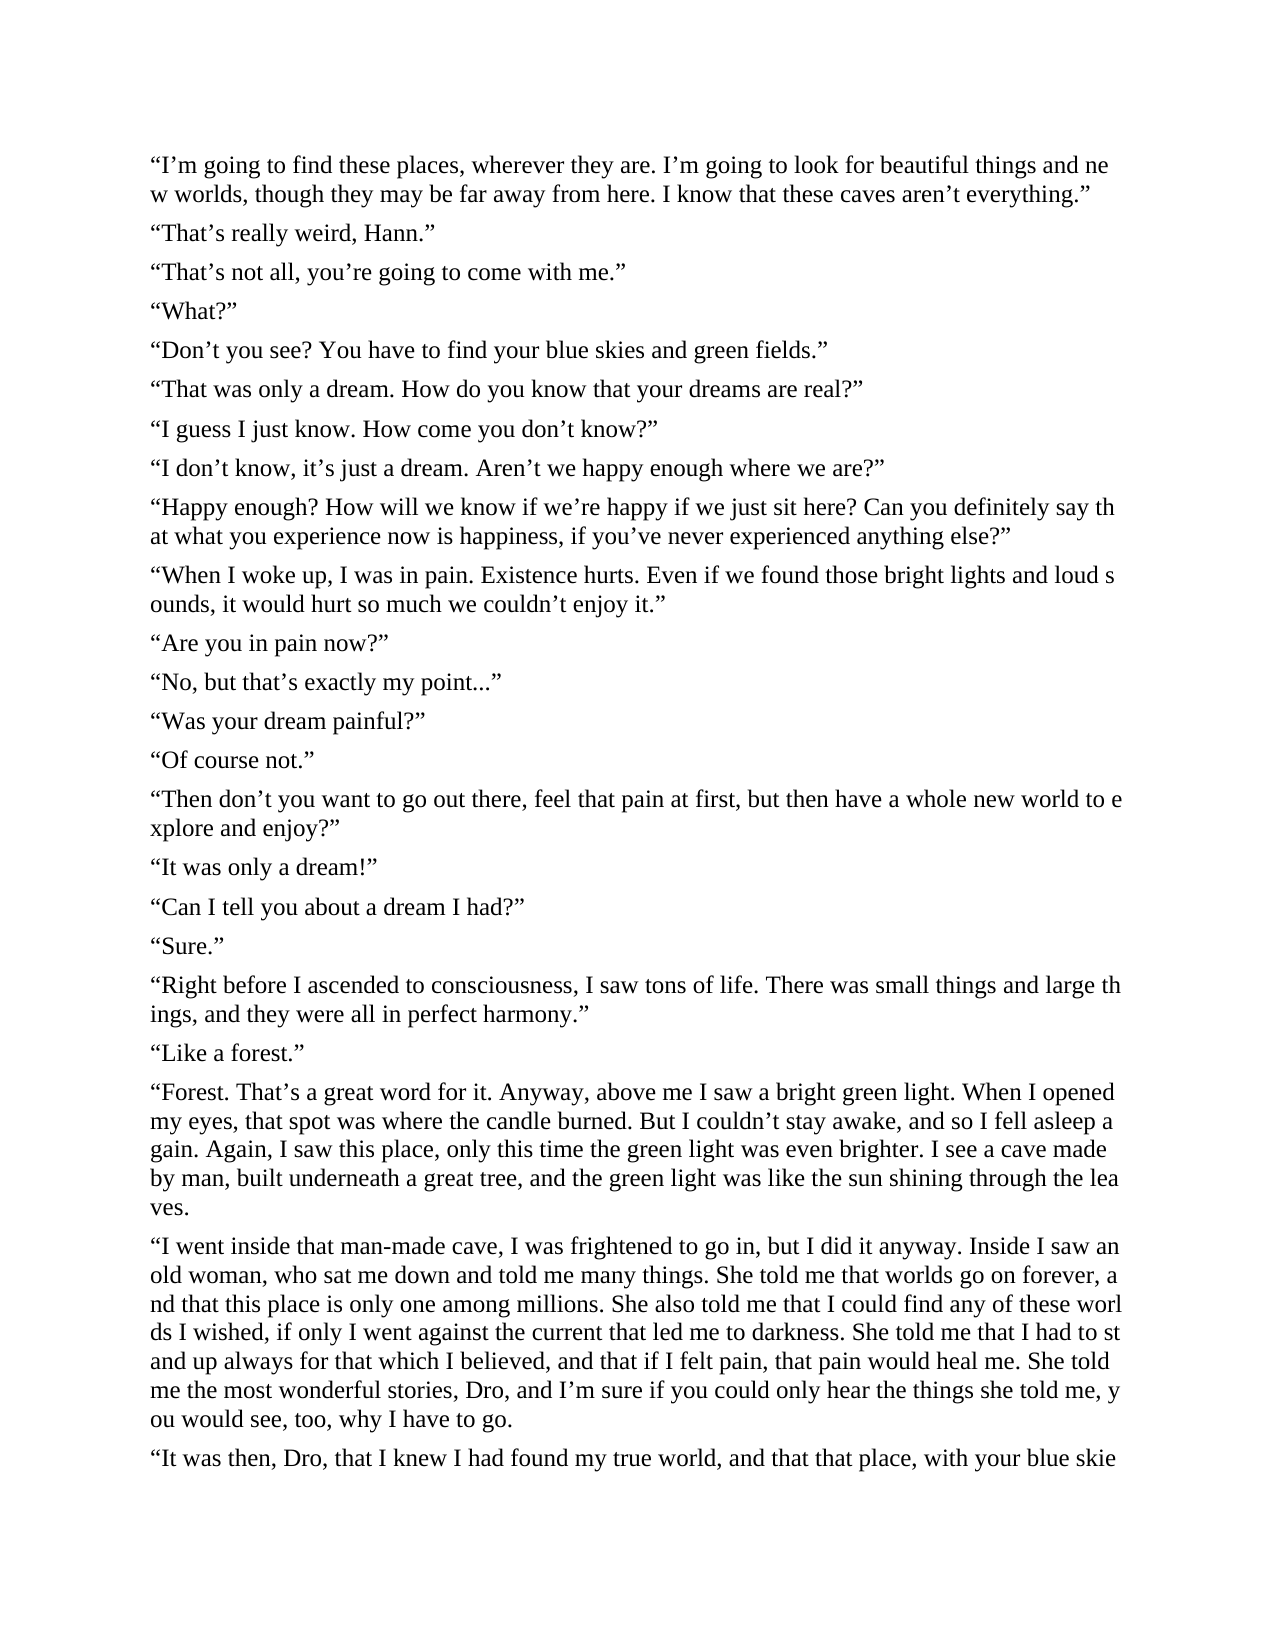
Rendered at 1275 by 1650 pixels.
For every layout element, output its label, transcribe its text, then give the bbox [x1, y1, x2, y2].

text “That’s really weird, Hann.” [150, 218, 1125, 247]
text “Like a forest.” [150, 1038, 1125, 1067]
text “Forest. That’s a great word for it. Anyway, above me I saw a bright green light. When I opened my eyes, that spot was where the candle burned. But I couldn’t stay awake, and so I fell asleep again. Again, I saw this place, only this time the green light was even brighter. I see a cave made by man, built underneath a great tree, and the green light was like the sun shining through the leaves. [150, 1077, 1125, 1221]
text “When I woke up, I was in pain. Existence hurts. Even if we found those bright lights and loud sounds, it would hurt so much we couldn’t enjoy it.” [150, 560, 1125, 617]
text “Can I tell you about a dream I had?” [150, 892, 1125, 920]
text “Don’t you see? You have to find your blue skies and green fields.” [150, 335, 1125, 364]
text “That was only a dream. How do you know that your dreams are real?” [150, 374, 1125, 403]
text “Happy enough? How will we know if we’re happy if we just sit here? Can you definitely say that what you experience now is happiness, if you’ve never experienced anything else?” [150, 492, 1125, 549]
text “Are you in pain now?” [150, 628, 1125, 657]
text “I guess I just know. How come you don’t know?” [150, 414, 1125, 442]
text “No, but that’s exactly my point...” [150, 667, 1125, 696]
text “Of course not.” [150, 745, 1125, 774]
text “Sure.” [150, 931, 1125, 959]
text “It was only a dream!” [150, 852, 1125, 881]
text “Right before I ascended to consciousness, I saw tons of life. There was small things and large things, and they were all in perfect harmony.” [150, 970, 1125, 1027]
text “I don’t know, it’s just a dream. Aren’t we happy enough where we are?” [150, 453, 1125, 482]
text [150, 1443, 1125, 1472]
text “That’s not all, you’re going to come with me.” [150, 257, 1125, 286]
text “What?” [150, 296, 1125, 325]
text “Then don’t you want to go out there, feel that pain at first, but then have a whole new world to explore and enjoy?” [150, 784, 1125, 842]
text “Was your dream painful?” [150, 706, 1125, 735]
text “I went inside that man-made cave, I was frightened to go in, but I did it anyway. Inside I saw an old woman, who sat me down and told me many things. She told me that worlds go on forever, and that this place is only one among millions. She also told me that I could find any of these worlds I wished, if only I went against the current that led me to darkness. She told me that I had to stand up always for that which I believed, and that if I felt pain, that pain would heal me. She told me the most wonderful stories, Dro, and I’m sure if you could only hear the things she told me, you would see, too, why I have to go. [150, 1231, 1125, 1432]
text “I’m going to find these places, wherever they are. I’m going to look for beautiful things and new worlds, though they may be far away from here. I know that these caves aren’t everything.” [150, 150, 1125, 207]
